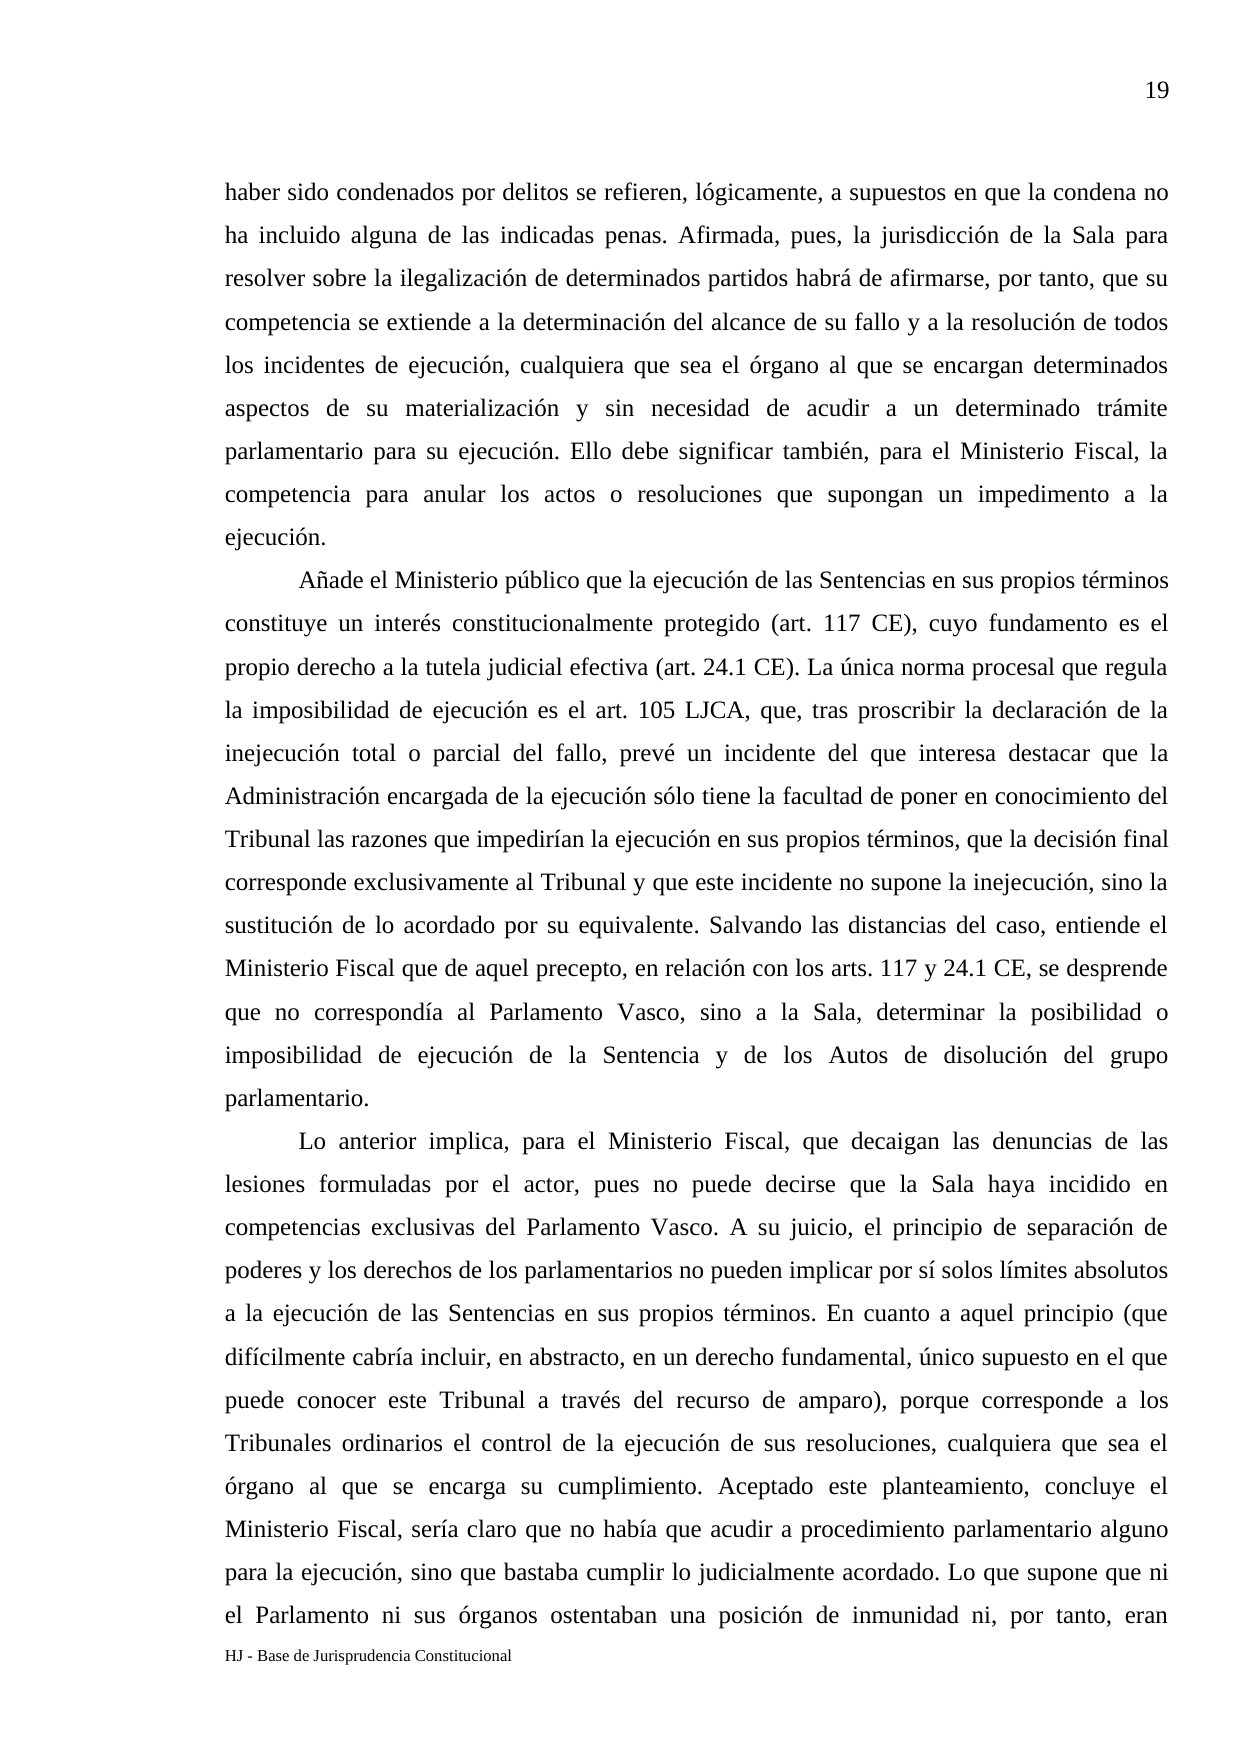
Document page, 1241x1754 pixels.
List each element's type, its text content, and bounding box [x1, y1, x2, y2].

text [224, 177, 1169, 551]
text Añade el Ministerio público que la ejecución de las Sentencias en sus propios términos constituye un interés constitucionalmente protegido (art. 117 CE), cuyo fundamento es el propio derecho a la tutela judicial efectiva (art. 24.1 CE). La única norma procesal que regula la imposibilidad de ejecución es el art. 105 LJCA, que, tras proscribir la declaración de la inejecución total o parcial del fallo, prevé un incidente del que interesa destacar que la Administración encargada de la ejecución sólo tiene la facultad de poner en conocimiento del Tribunal las razones que impedirían la ejecución en sus propios términos, que la decisión final corresponde exclusivamente al Tribunal y que este incidente no supone la inejecución, sino la sustitución de lo acordado por su equivalente. Salvando las distancias del caso, entiende el Ministerio Fiscal que de aquel precepto, en relación con los arts. 117 y 24.1 CE, se desprende que no correspondía al Parlamento Vasco, sino a la Sala, determinar la posibilidad o imposibilidad de ejecución de la Sentencia y de los Autos de disolución del grupo parlamentario. [224, 565, 1169, 1112]
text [224, 1126, 1169, 1629]
